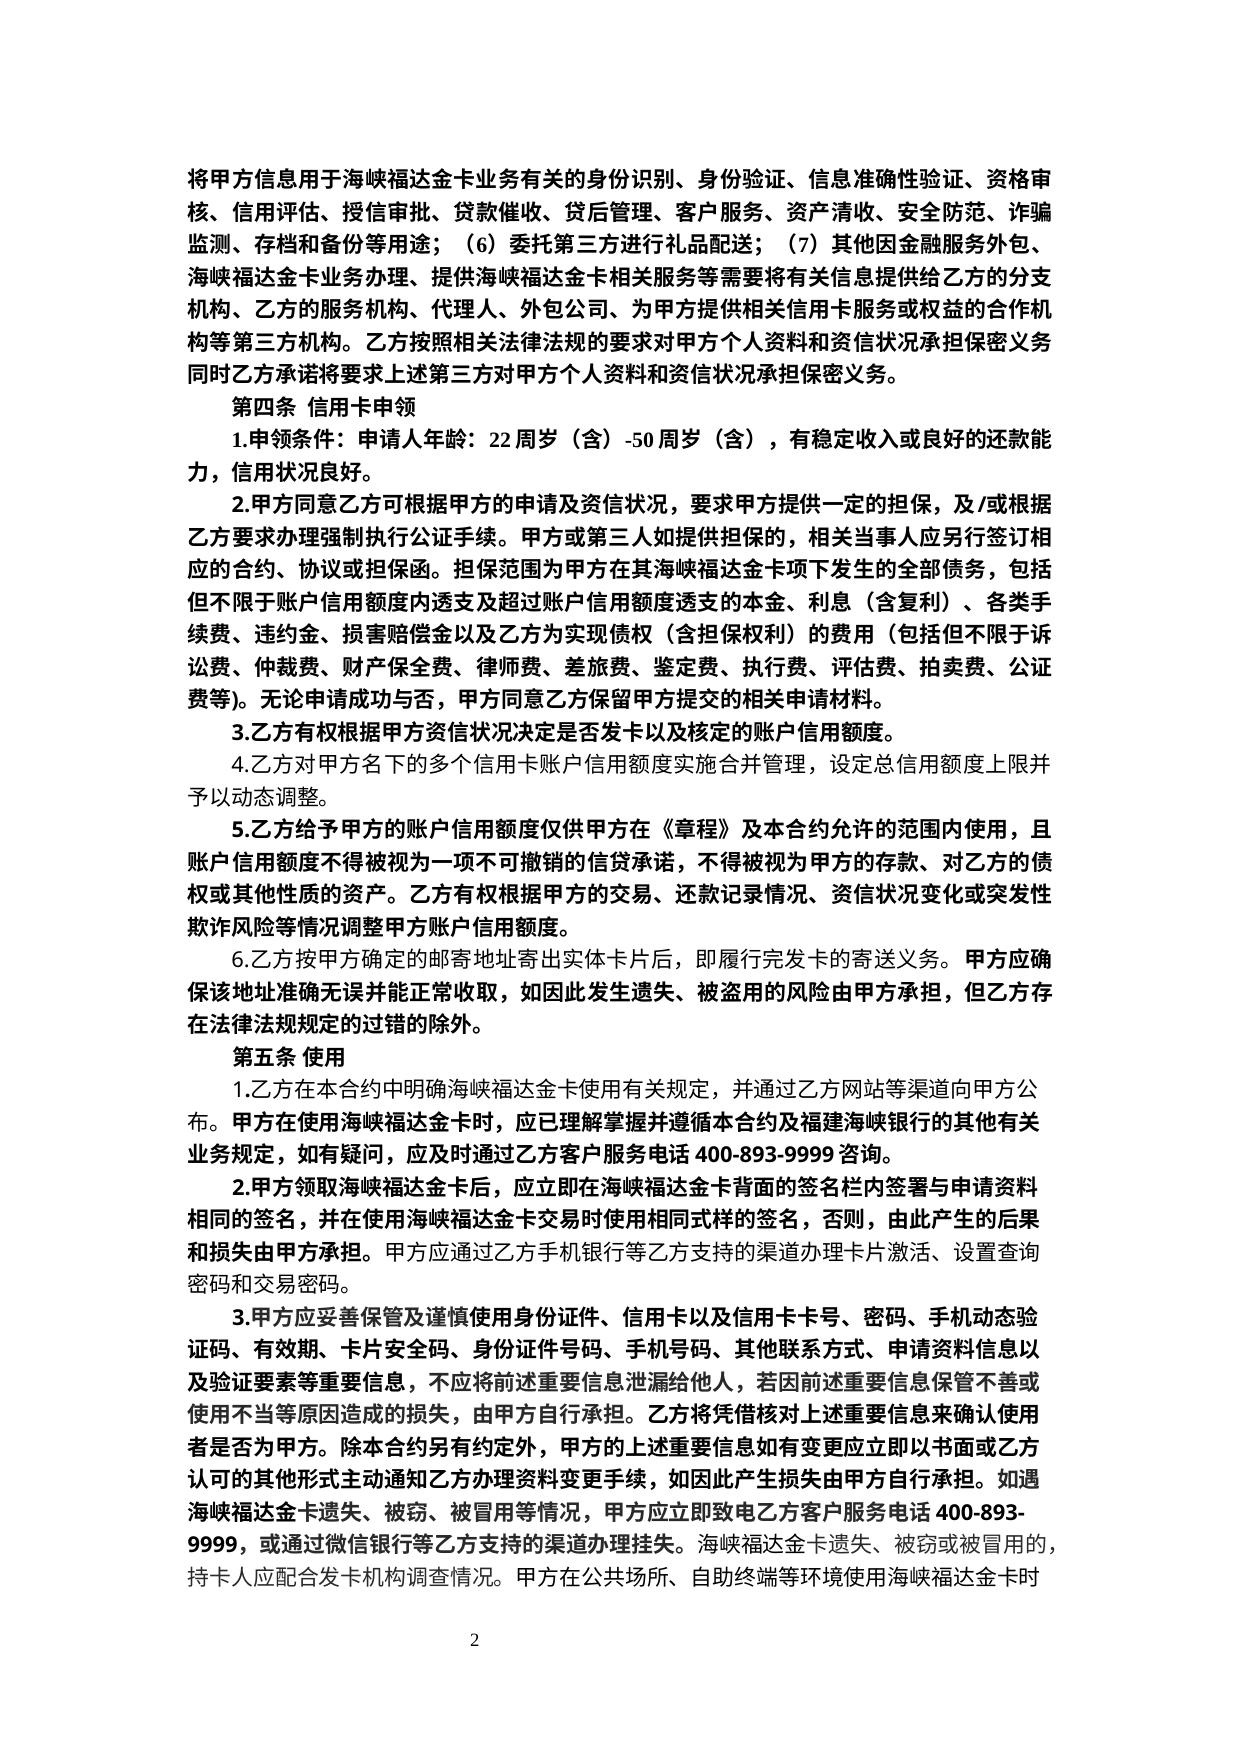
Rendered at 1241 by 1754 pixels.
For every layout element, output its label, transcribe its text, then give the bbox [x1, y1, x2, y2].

text 5.乙方给予甲方的账户信用额度仅供甲方在《章程》及本合约允许的范围内使用，且账户信用额度不得被视为一项不可撤销的信贷承诺，不得被视为甲方的存款、对乙方的债权或其他性质的资产。乙方有权根据甲方的交易、还款记录情况、资信状况变化或突发性欺诈风险等情况调整甲方账户信用额度。 [187, 812, 1053, 942]
text 6.乙方按甲方确定的邮寄地址寄出实体卡片后，即履行完发卡的寄送义务。甲方应确保该地址准确无误并能正常收取，如因此发生遗失、被盗用的风险由甲方承担，但乙方存在法律法规规定的过错的除外。 [187, 942, 1053, 1039]
text 1.申领条件：申请人年龄：22周岁（含）-50周岁（含），有稳定收入或良好的还款能力，信用状况良好。 [187, 422, 1053, 487]
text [187, 1299, 1053, 1592]
text 3.乙方有权根据甲方资信状况决定是否发卡以及核定的账户信用额度。 [187, 714, 1053, 747]
text 2.甲方领取海峡福达金卡后，应立即在海峡福达金卡背面的签名栏内签署与申请资料相同的签名，并在使用海峡福达金卡交易时使用相同式样的签名，否则，由此产生的后果和损失由甲方承担。甲方应通过乙方手机银行等乙方支持的渠道办理卡片激活、设置查询密码和交易密码。 [187, 1169, 1053, 1299]
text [187, 162, 1053, 389]
text 第五条 使用 [187, 1039, 1053, 1072]
text 第四条 信用卡申领 [187, 389, 1053, 422]
text 1.乙方在本合约中明确海峡福达金卡使用有关规定，并通过乙方网站等渠道向甲方公布。甲方在使用海峡福达金卡时，应已理解掌握并遵循本合约及福建海峡银行的其他有关业务规定，如有疑问，应及时通过乙方客户服务电话400-893-9999咨询。 [187, 1072, 1053, 1169]
text 4.乙方对甲方名下的多个信用卡账户信用额度实施合并管理，设定总信用额度上限并予以动态调整。 [187, 747, 1053, 812]
text 2.甲方同意乙方可根据甲方的申请及资信状况，要求甲方提供一定的担保，及/或根据乙方要求办理强制执行公证手续。甲方或第三人如提供担保的，相关当事人应另行签订相应的合约、协议或担保函。担保范围为甲方在其海峡福达金卡项下发生的全部债务，包括但不限于账户信用额度内透支及超过账户信用额度透支的本金、利息（含复利）、各类手续费、违约金、损害赔偿金以及乙方为实现债权（含担保权利）的费用（包括但不限于诉讼费、仲裁费、财产保全费、律师费、差旅费、鉴定费、执行费、评估费、拍卖费、公证费等)。无论申请成功与否，甲方同意乙方保留甲方提交的相关申请材料。 [187, 487, 1053, 714]
